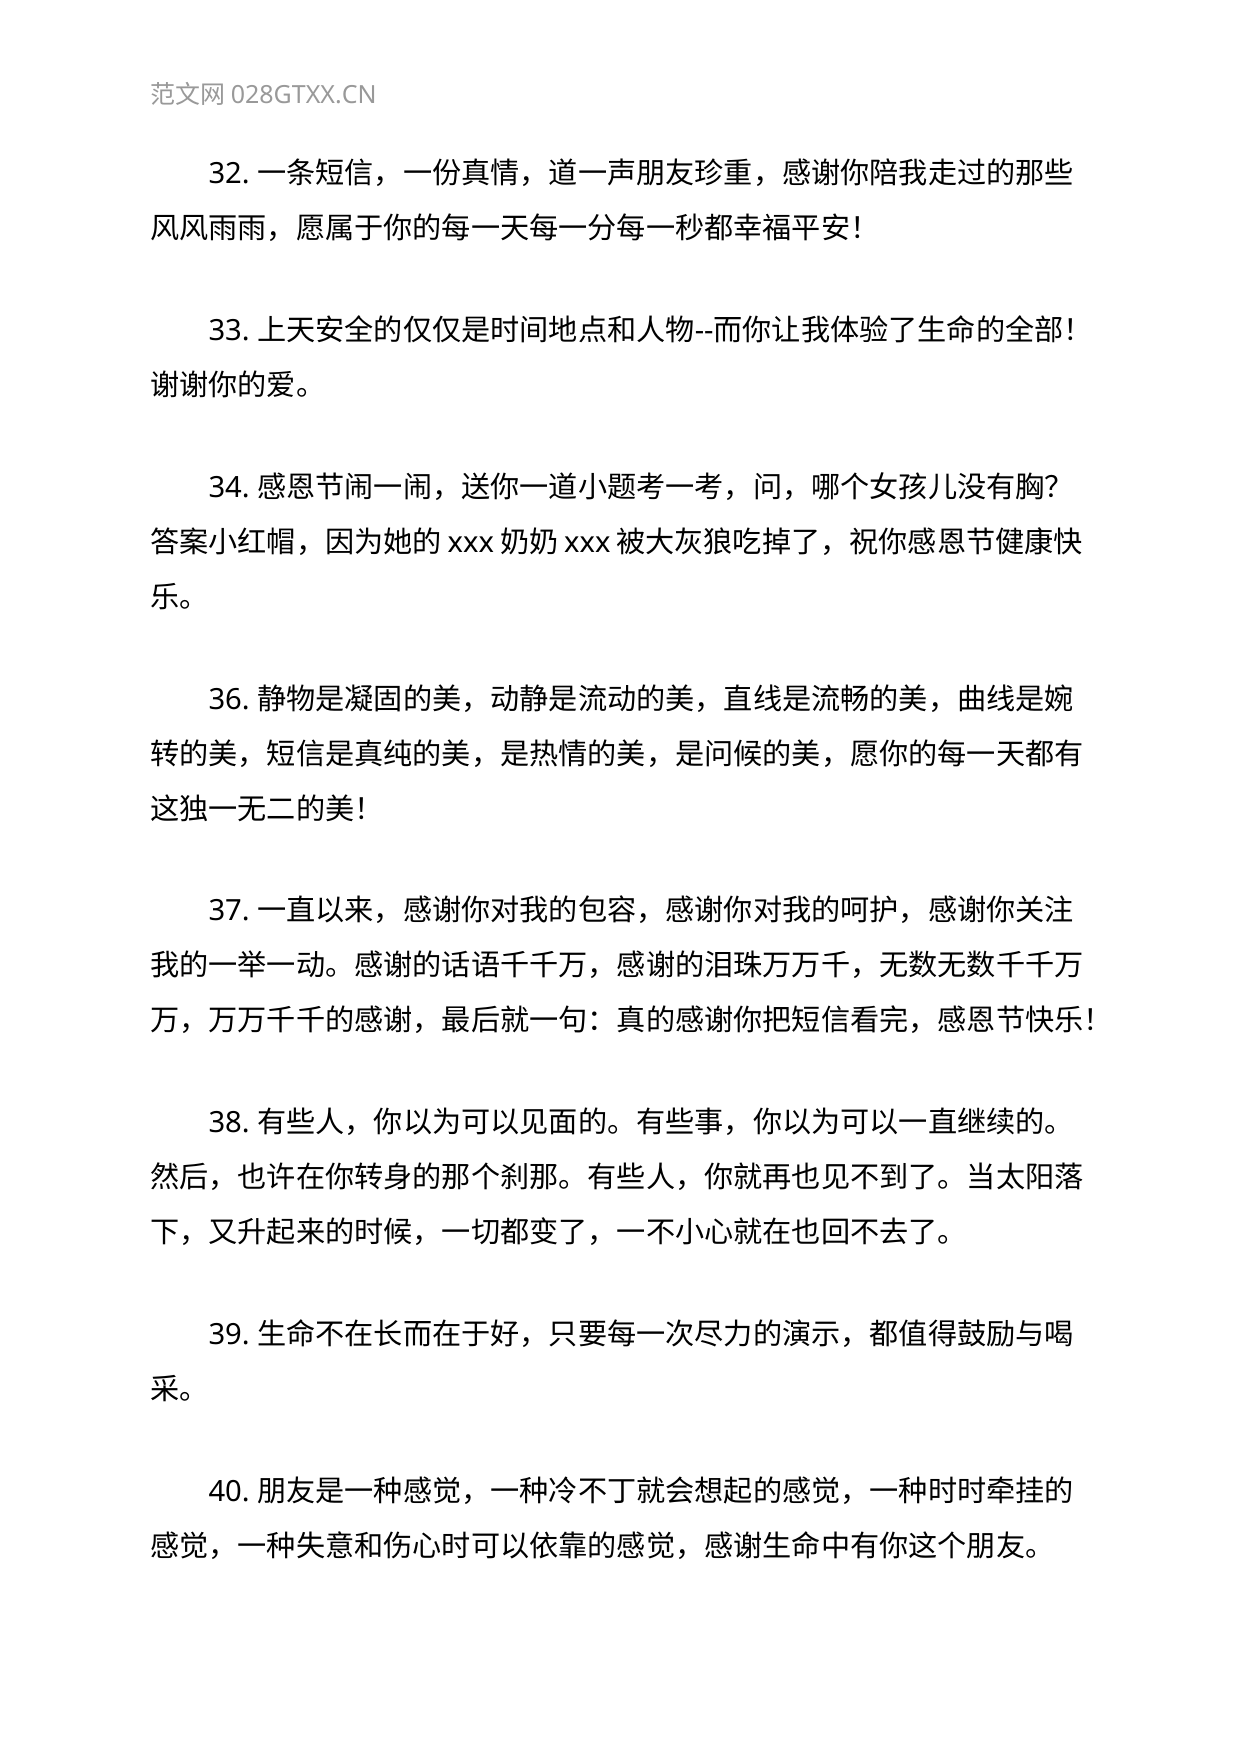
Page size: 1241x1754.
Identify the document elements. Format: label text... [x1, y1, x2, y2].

text 36. 静物是凝固的美，动静是流动的美，直线是流畅的美，曲线是婉转的美，短信是真纯的美，是热情的美，是问候的美，愿你的每一天都有这独一无二的美！ [150, 675, 1090, 827]
text 40. 朋友是一种感觉，一种冷不丁就会想起的感觉，一种时时牵挂的感觉，一种失意和伤心时可以依靠的感觉，感谢生命中有你这个朋友。 [150, 1467, 1090, 1564]
text 33. 上天安全的仅仅是时间地点和人物--而你让我体验了生命的全部！谢谢你的爱。 [150, 307, 1090, 404]
text 32. 一条短信，一份真情，道一声朋友珍重，感谢你陪我走过的那些风风雨雨，愿属于你的每一天每一分每一秒都幸福平安！ [150, 150, 1090, 247]
text 34. 感恩节闹一闹，送你一道小题考一考，问，哪个女孩儿没有胸？答案小红帽，因为她的xxx奶奶xxx被大灰狼吃掉了，祝你感恩节健康快乐。 [150, 463, 1090, 616]
text 37. 一直以来，感谢你对我的包容，感谢你对我的呵护，感谢你关注我的一举一动。感谢的话语千千万，感谢的泪珠万万千，无数无数千千万万，万万千千的感谢，最后就一句：真的感谢你把短信看完，感恩节快乐！ [150, 887, 1090, 1039]
text 39. 生命不在长而在于好，只要每一次尽力的演示，都值得鼓励与喝采。 [150, 1310, 1090, 1408]
text 38. 有些人，你以为可以见面的。有些事，你以为可以一直继续的。然后，也许在你转身的那个刹那。有些人，你就再也见不到了。当太阳落下，又升起来的时候，一切都变了，一不小心就在也回不去了。 [150, 1099, 1090, 1251]
